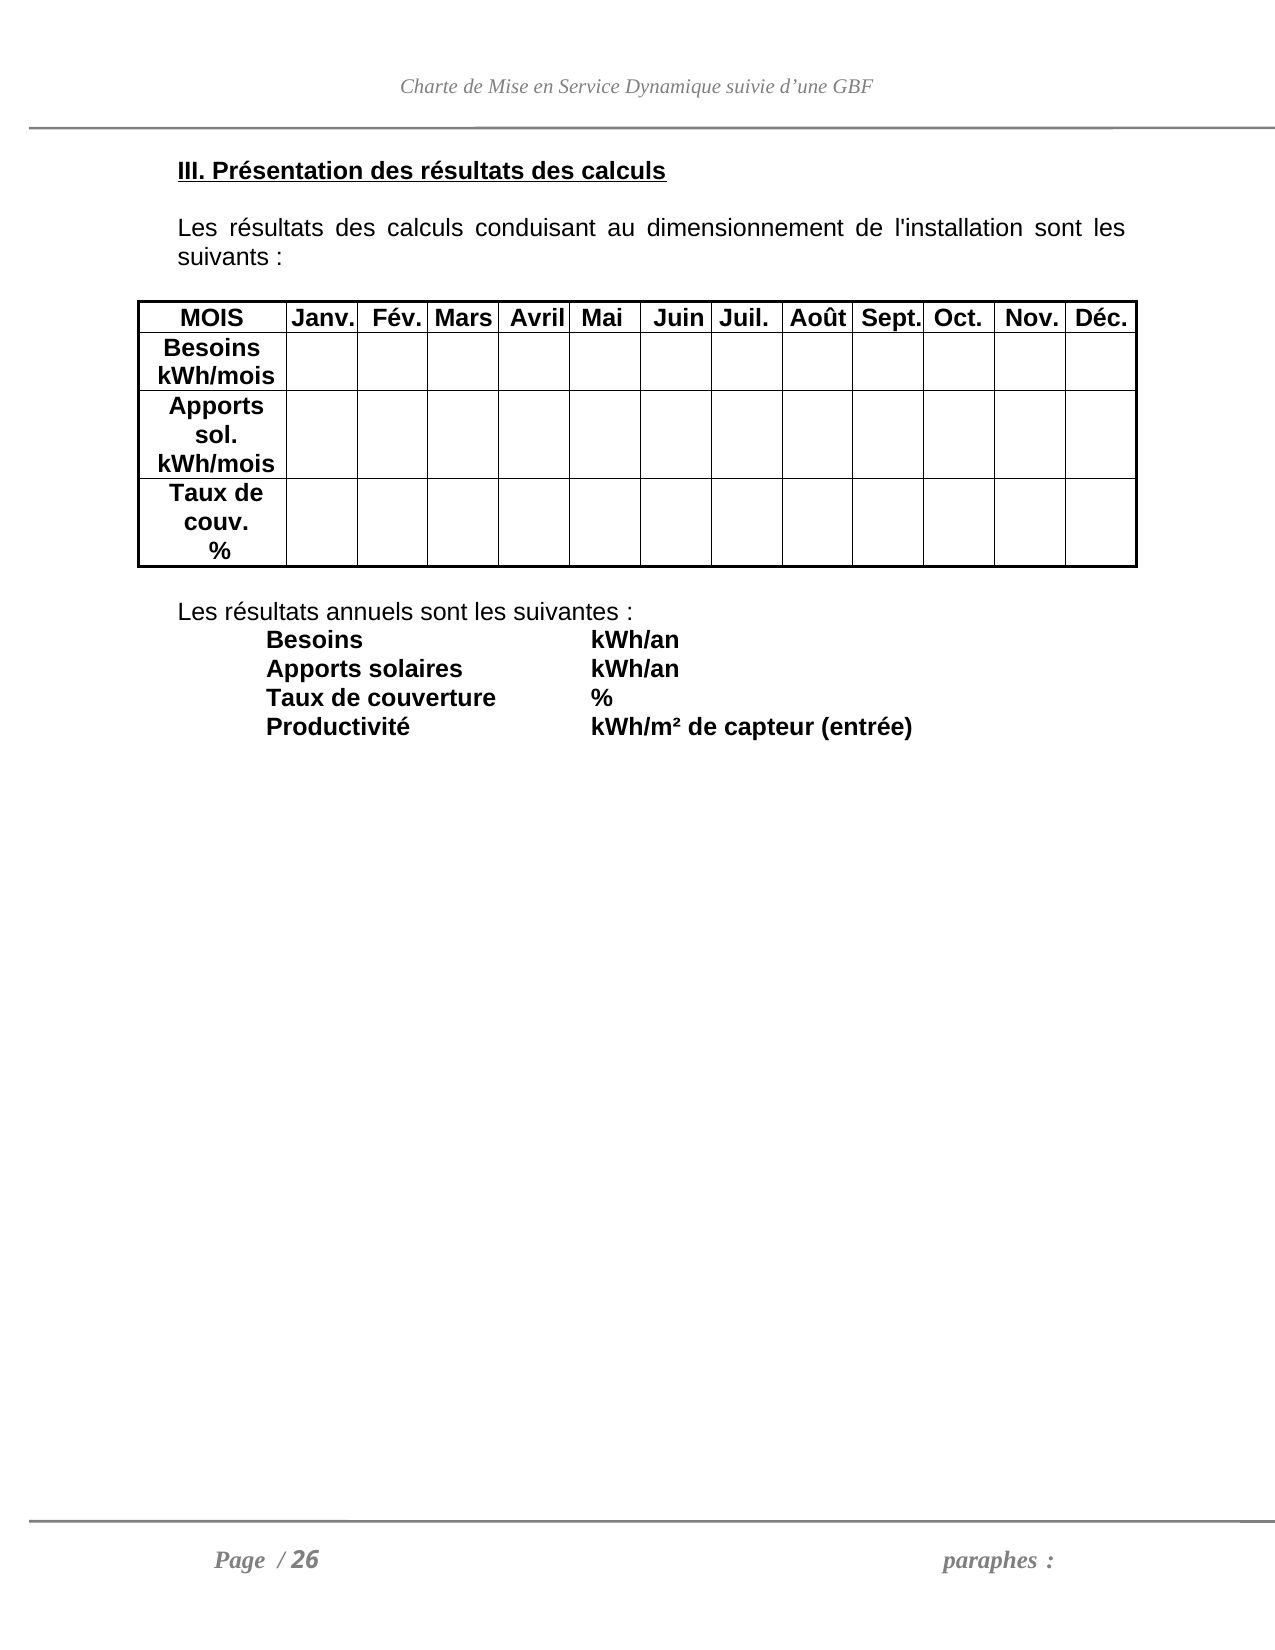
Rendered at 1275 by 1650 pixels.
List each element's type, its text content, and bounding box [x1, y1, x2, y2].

table_cell [358, 391, 427, 477]
table_header Mai [570, 303, 640, 332]
table_cell [570, 333, 640, 390]
table_cell [1066, 391, 1135, 477]
table_cell [924, 479, 994, 565]
table_header Nov. [995, 303, 1065, 332]
table_cell [428, 333, 498, 390]
table_cell Besoins kWh/mois [140, 333, 286, 390]
table_cell [853, 391, 923, 477]
table_cell [783, 479, 852, 565]
table_cell [287, 333, 357, 390]
table_cell [641, 391, 711, 477]
text Besoins kWh/an [177, 625, 1127, 654]
table_header Déc. [1066, 303, 1135, 332]
table_cell [499, 333, 569, 390]
table_header Mars [428, 303, 498, 332]
table_header Oct. [924, 303, 994, 332]
table_cell [995, 333, 1065, 390]
table_cell [358, 479, 427, 565]
text III. Présentation des résultats des calculs [177, 156, 1127, 185]
table_header Juin [641, 303, 711, 332]
table_cell [570, 391, 640, 477]
table_cell [853, 333, 923, 390]
table_cell [1066, 479, 1135, 565]
text Apports solaires kWh/an [177, 654, 1127, 683]
table_header Août [783, 303, 852, 332]
table_cell [287, 391, 357, 477]
table_cell [853, 479, 923, 565]
table_header Fév. [358, 303, 427, 332]
table_cell [1066, 333, 1135, 390]
table_header Janv. [287, 303, 357, 332]
table_cell [641, 333, 711, 390]
table_cell [783, 333, 852, 390]
table_cell [428, 479, 498, 565]
text Productivité kWh/m² de capteur (entrée) [177, 712, 1127, 740]
table_cell [499, 479, 569, 565]
table_cell [641, 479, 711, 565]
table_cell [428, 391, 498, 477]
text Taux de couverture % [177, 683, 1127, 712]
table_cell [924, 391, 994, 477]
table_header MOIS [140, 303, 286, 332]
text Les résultats des calculs conduisant au dimensionnement de l'installation sont les suivants : [177, 213, 1127, 271]
table_cell [358, 333, 427, 390]
table_cell Taux de couv. % [140, 479, 286, 565]
table_cell [499, 391, 569, 477]
table_cell [995, 391, 1065, 477]
table_cell [712, 479, 782, 565]
table_cell [783, 391, 852, 477]
table_cell Apports sol. kWh/mois [140, 391, 286, 477]
text Les résultats annuels sont les suivantes : [177, 597, 1127, 625]
table_cell [712, 391, 782, 477]
table_cell [570, 479, 640, 565]
table_cell [924, 333, 994, 390]
table_cell [712, 333, 782, 390]
table_cell [287, 479, 357, 565]
table_header Avril [499, 303, 569, 332]
table_cell [995, 479, 1065, 565]
table_header Sept. [853, 303, 923, 332]
table_header Juil. [712, 303, 782, 332]
